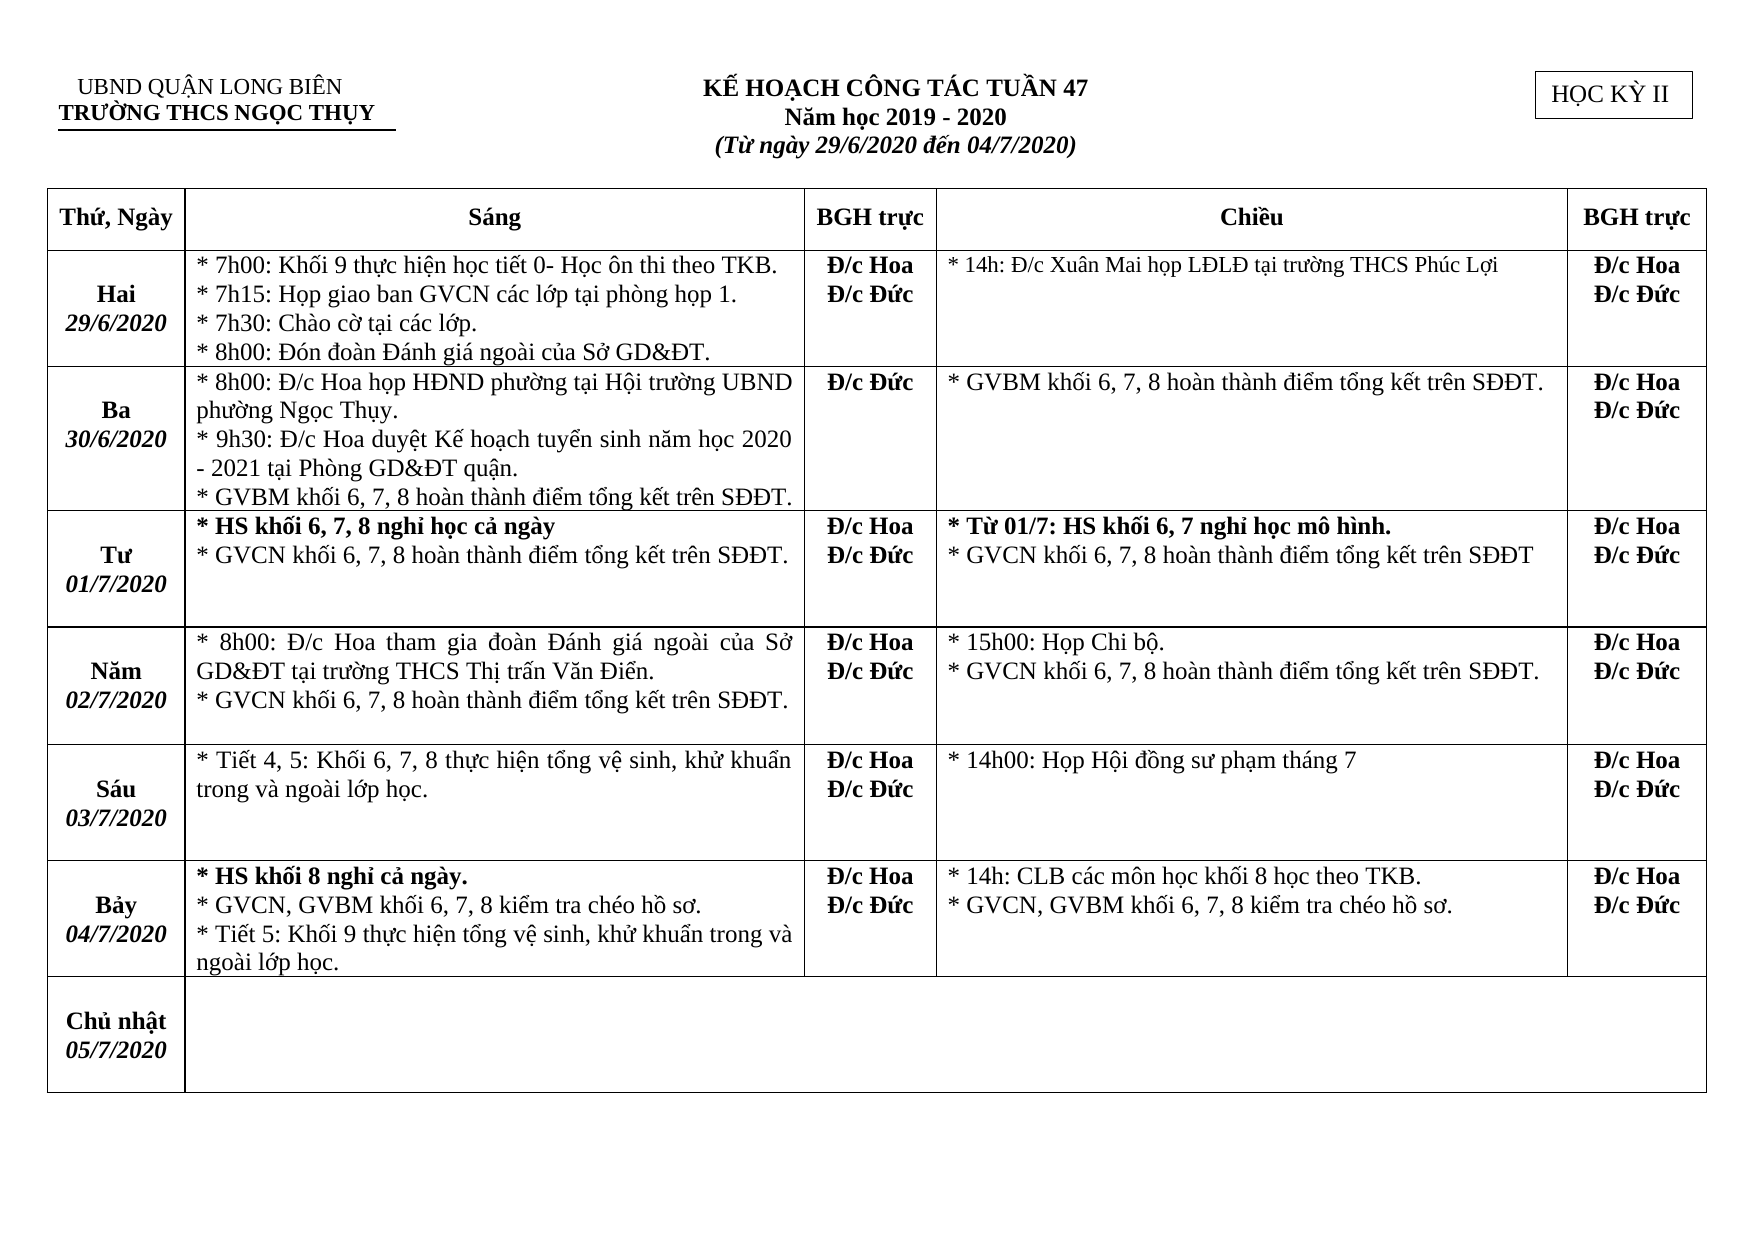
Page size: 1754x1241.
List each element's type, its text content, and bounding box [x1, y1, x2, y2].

table_cell Đ/c Đức [805, 367, 936, 510]
table_cell * HS khối 6, 7, 8 nghỉ học cả ngày * GVCN khối 6, 7, 8 hoàn thành điểm tổng kết trên SĐĐT. [186, 511, 804, 626]
table_cell * 14h: CLB các môn học khối 8 học theo TKB. * GVCN, GVBM khối 6, 7, 8 kiểm tra chéo hồ sơ. [937, 861, 1567, 976]
table_cell BGH trực [1568, 189, 1706, 249]
table_cell Sáng [186, 189, 804, 249]
table_cell * 8h00: Đ/c Hoa họp HĐND phường tại Hội trường UBND phường Ngọc Thụy. * 9h30: Đ/c Hoa duyệt Kế hoạch tuyển sinh năm học 2020 - 2021 tại Phòng GD&ĐT quận. * GVBM khối 6, 7, 8 hoàn thành điểm tổng kết trên SĐĐT. [186, 367, 804, 510]
table_cell Sáu 03/7/2020 [48, 745, 184, 860]
table_cell * 14h: Đ/c Xuân Mai họp LĐLĐ tại trường THCS Phúc Lợi [937, 251, 1567, 366]
table_cell * 14h00: Họp Hội đồng sư phạm tháng 7 [937, 745, 1567, 860]
table_cell * 8h00: Đ/c Hoa tham gia đoàn Đánh giá ngoài của Sở GD&ĐT tại trường THCS Thị trấn Văn Điển. * GVCN khối 6, 7, 8 hoàn thành điểm tổng kết trên SĐĐT. [186, 628, 804, 744]
table_cell Đ/c Hoa Đ/c Đức [1568, 861, 1706, 976]
table_cell Chiều [937, 189, 1567, 249]
table_cell Đ/c Hoa Đ/c Đức [805, 251, 936, 366]
table_cell [186, 977, 1706, 1092]
table_cell Đ/c Hoa Đ/c Đức [1568, 745, 1706, 860]
table_header UBND QUẬN LONG BIÊN TRƯỜNG THCS NGỌC THỤY [47, 73, 391, 188]
table_cell BGH trực [805, 189, 936, 249]
table_cell Đ/c Hoa Đ/c Đức [805, 745, 936, 860]
table_cell Ba 30/6/2020 [48, 367, 184, 510]
table_cell Đ/c Hoa Đ/c Đức [1568, 628, 1706, 744]
table_cell * 15h00: Họp Chi bộ. * GVCN khối 6, 7, 8 hoàn thành điểm tổng kết trên SĐĐT. [937, 628, 1567, 744]
table_cell * Từ 01/7: HS khối 6, 7 nghỉ học mô hình. * GVCN khối 6, 7, 8 hoàn thành điểm tổng kết trên SĐĐT [937, 511, 1567, 626]
table_cell Đ/c Hoa Đ/c Đức [805, 628, 936, 744]
table_cell Năm 02/7/2020 [48, 628, 184, 744]
table_cell Đ/c Hoa Đ/c Đức [1568, 367, 1706, 510]
table_cell Tư 01/7/2020 [48, 511, 184, 626]
table_cell Bảy 04/7/2020 [48, 861, 184, 976]
table_cell Thứ, Ngày [48, 189, 184, 249]
table_cell * GVBM khối 6, 7, 8 hoàn thành điểm tổng kết trên SĐĐT. [937, 367, 1567, 510]
table_cell Hai 29/6/2020 [48, 251, 184, 366]
table_cell Chủ nhật 05/7/2020 [48, 977, 184, 1092]
table_cell * 7h00: Khối 9 thực hiện học tiết 0- Học ôn thi theo TKB. * 7h15: Họp giao ban GVCN các lớp tại phòng họp 1. * 7h30: Chào cờ tại các lớp. * 8h00: Đón đoàn Đánh giá ngoài của Sở GD&ĐT. [186, 251, 804, 366]
table_cell Đ/c Hoa Đ/c Đức [1568, 251, 1706, 366]
table_cell Đ/c Hoa Đ/c Đức [805, 511, 936, 626]
table_cell Đ/c Hoa Đ/c Đức [805, 861, 936, 976]
table_cell * HS khối 8 nghỉ cả ngày. * GVCN, GVBM khối 6, 7, 8 kiểm tra chéo hồ sơ. * Tiết 5: Khối 9 thực hiện tổng vệ sinh, khử khuẩn trong và ngoài lớp học. [186, 861, 804, 976]
table_cell * Tiết 4, 5: Khối 6, 7, 8 thực hiện tổng vệ sinh, khử khuẩn trong và ngoài lớp học. [186, 745, 804, 860]
table_header KẾ HOẠCH CÔNG TÁC TUẦN 47 Năm học 2019 - 2020 (Từ ngày 29/6/2020 đến 04/7/2020) [391, 73, 1400, 188]
table_cell Đ/c Hoa Đ/c Đức [1568, 511, 1706, 626]
